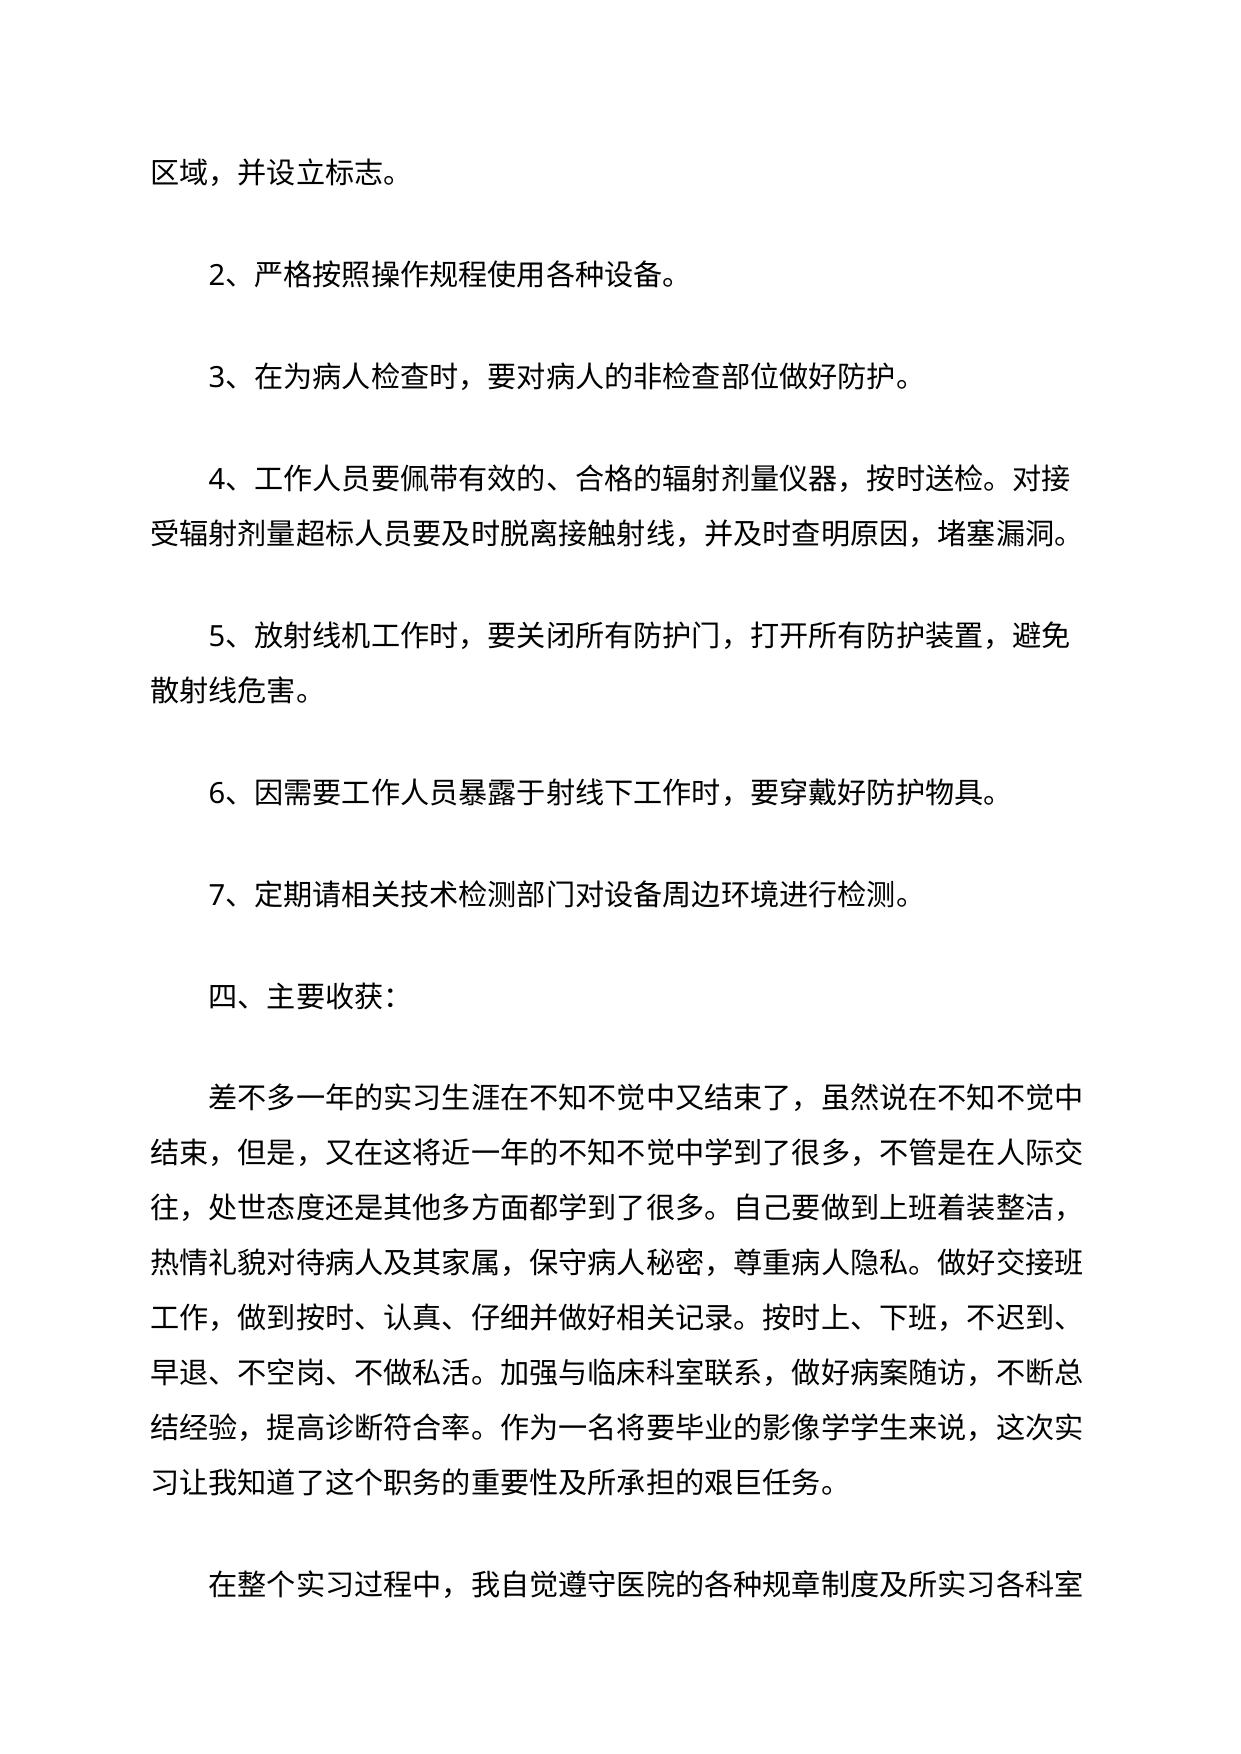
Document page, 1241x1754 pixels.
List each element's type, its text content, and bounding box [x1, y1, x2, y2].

text 4、工作人员要佩带有效的、合格的辐射剂量仪器，按时送检。对接受辐射剂量超标人员要及时脱离接触射线，并及时查明原因，堵塞漏洞。 [150, 456, 1090, 553]
text 2、严格按照操作规程使用各种设备。 [150, 252, 1090, 294]
text 差不多一年的实习生涯在不知不觉中又结束了，虽然说在不知不觉中结束，但是，又在这将近一年的不知不觉中学到了很多，不管是在人际交往，处世态度还是其他多方面都学到了很多。自己要做到上班着装整洁，热情礼貌对待病人及其家属，保守病人秘密，尊重病人隐私。做好交接班工作，做到按时、认真、仔细并做好相关记录。按时上、下班，不迟到、早退、不空岗、不做私活。加强与临床科室联系，做好病案随访，不断总结经验，提高诊断符合率。作为一名将要毕业的影像学学生来说，这次实习让我知道了这个职务的重要性及所承担的艰巨任务。 [150, 1075, 1090, 1502]
text 3、在为病人检查时，要对病人的非检查部位做好防护。 [150, 354, 1090, 396]
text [150, 1561, 1090, 1603]
text 5、放射线机工作时，要关闭所有防护门，打开所有防护装置，避免散射线危害。 [150, 612, 1090, 710]
text 四、主要收获： [150, 973, 1090, 1016]
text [150, 150, 1090, 192]
text 6、因需要工作人员暴露于射线下工作时，要穿戴好防护物具。 [150, 769, 1090, 812]
text 7、定期请相关技术检测部门对设备周边环境进行检测。 [150, 871, 1090, 914]
